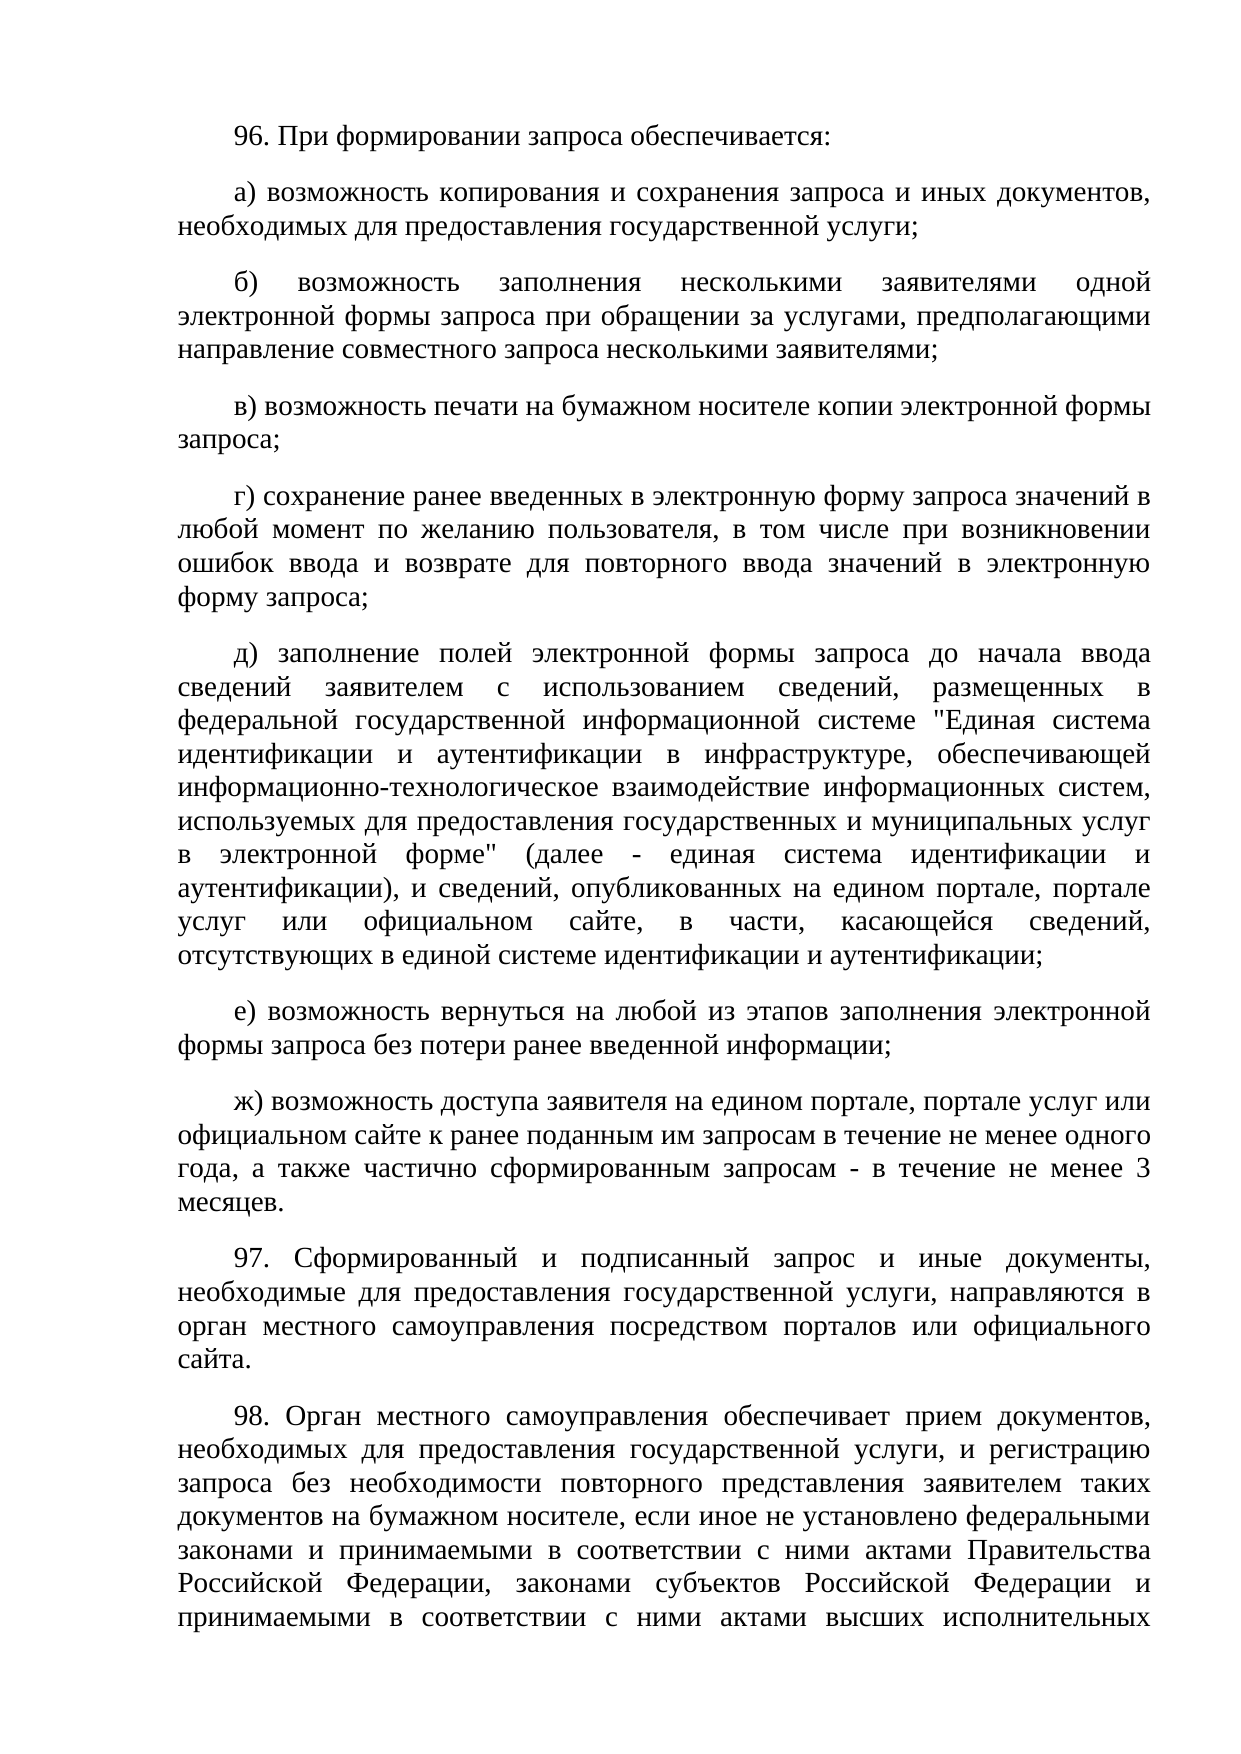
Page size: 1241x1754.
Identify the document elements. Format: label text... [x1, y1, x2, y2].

text в) возможность печати на бумажном носителе копии электронной формы запроса; [177, 388, 1152, 455]
text б) возможность заполнения несколькими заявителями одной электронной формы запроса при обращении за услугами, предполагающими направление совместного запроса несколькими заявителями; [177, 264, 1152, 365]
text д) заполнение полей электронной формы запроса до начала ввода сведений заявителем с использованием сведений, размещенных в федеральной государственной информационной системе "Единая система идентификации и аутентификации в инфраструктуре, обеспечивающей информационно-технологическое взаимодействие информационных систем, используемых для предоставления государственных и муниципальных услуг в электронной форме" (далее - единая система идентификации и аутентификации), и сведений, опубликованных на едином портале, портале услуг или официальном сайте, в части, касающейся сведений, отсутствующих в единой системе идентификации и аутентификации; [177, 635, 1152, 971]
text г) сохранение ранее введенных в электронную форму запроса значений в любой момент по желанию пользователя, в том числе при возникновении ошибок ввода и возврате для повторного ввода значений в электронную форму запроса; [177, 478, 1152, 612]
text ж) возможность доступа заявителя на едином портале, портале услуг или официальном сайте к ранее поданным им запросам в течение не менее одного года, а также частично сформированным запросам - в течение не менее 3 месяцев. [177, 1083, 1152, 1218]
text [177, 1398, 1152, 1632]
text а) возможность копирования и сохранения запроса и иных документов, необходимых для предоставления государственной услуги; [177, 174, 1152, 242]
text 96. При формировании запроса обеспечивается: [177, 118, 1152, 152]
text е) возможность вернуться на любой из этапов заполнения электронной формы запроса без потери ранее введенной информации; [177, 993, 1152, 1061]
text 97. Сформированный и подписанный запрос и иные документы, необходимые для предоставления государственной услуги, направляются в орган местного самоуправления посредством порталов или официального сайта. [177, 1241, 1152, 1375]
